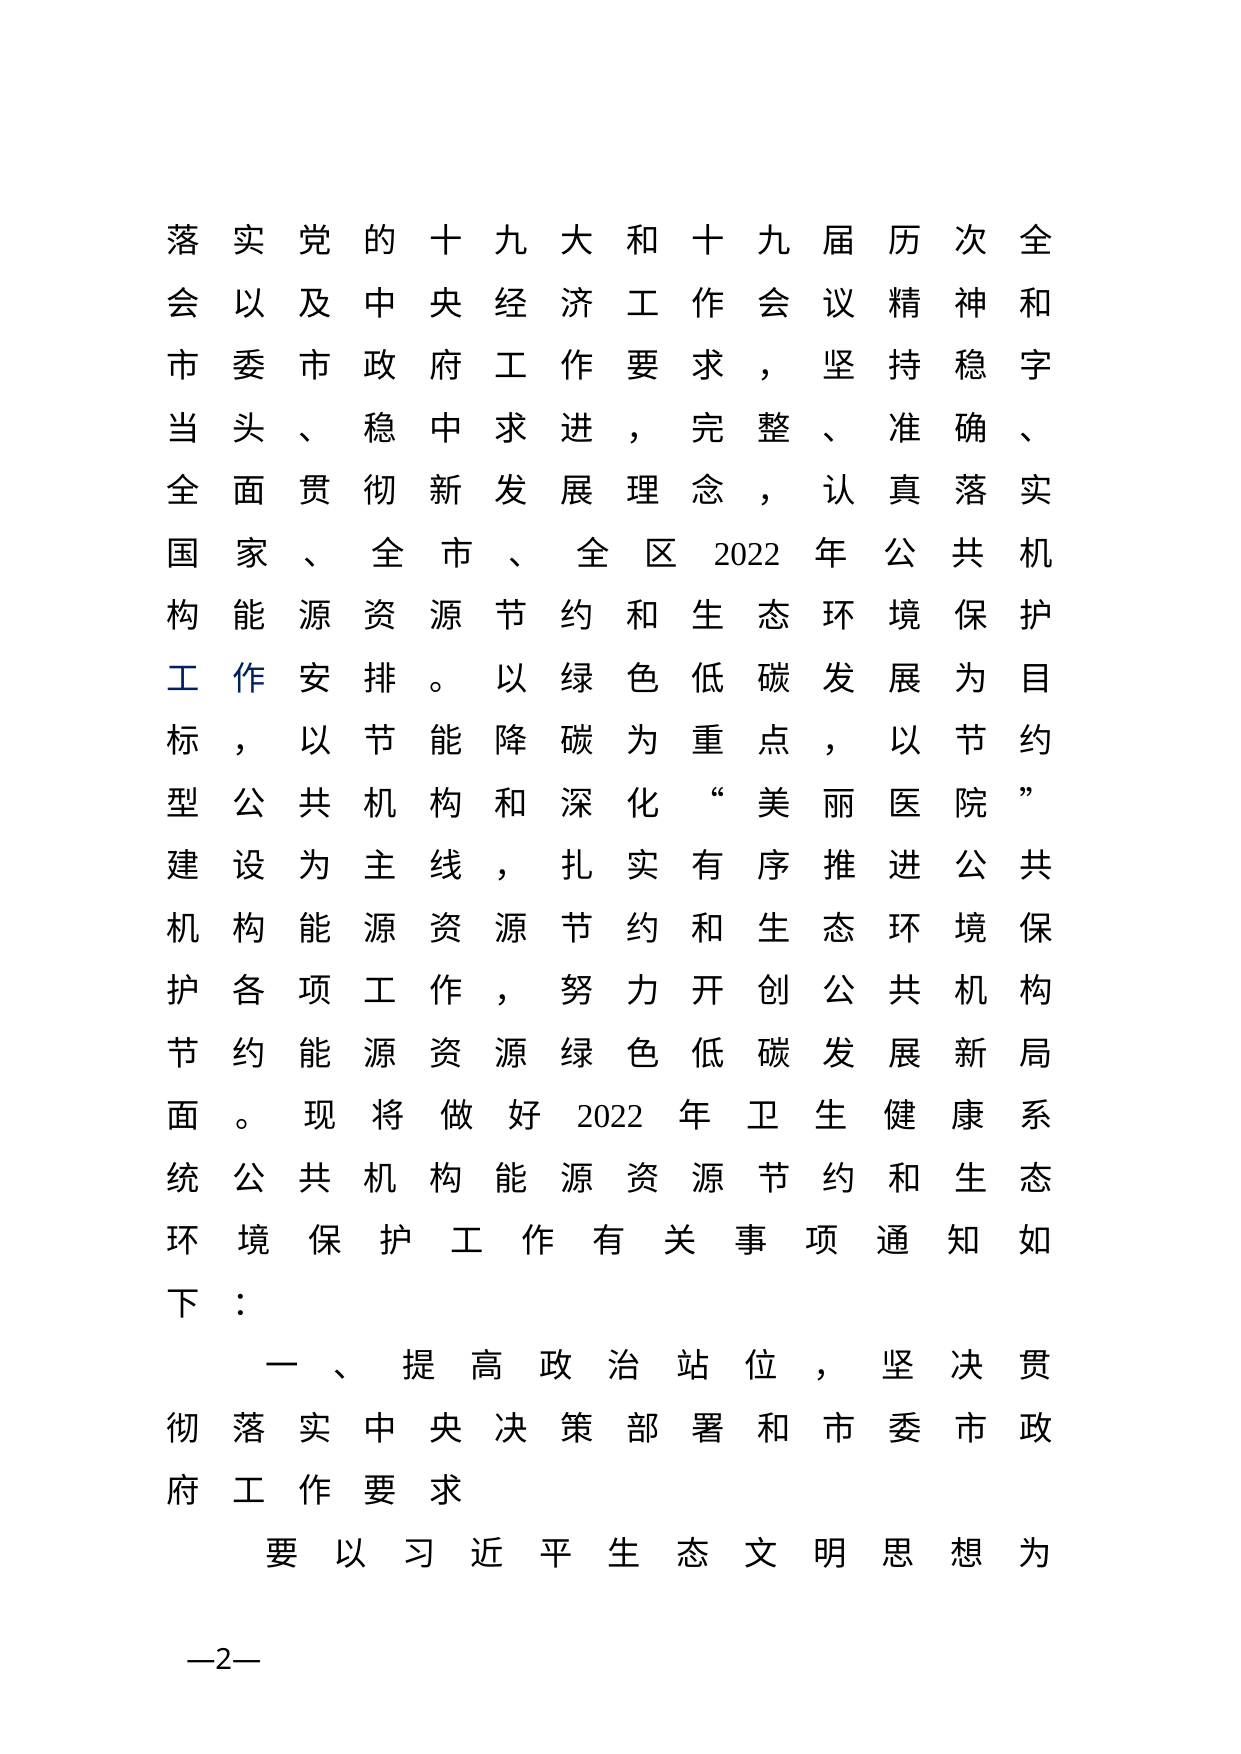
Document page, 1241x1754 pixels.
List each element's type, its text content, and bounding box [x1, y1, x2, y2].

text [167, 1520, 1085, 1582]
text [167, 207, 1085, 1332]
list 一、提高政治站位，坚决贯彻落实中央决策部署和市委市政府工作要求 [167, 1332, 1085, 1520]
